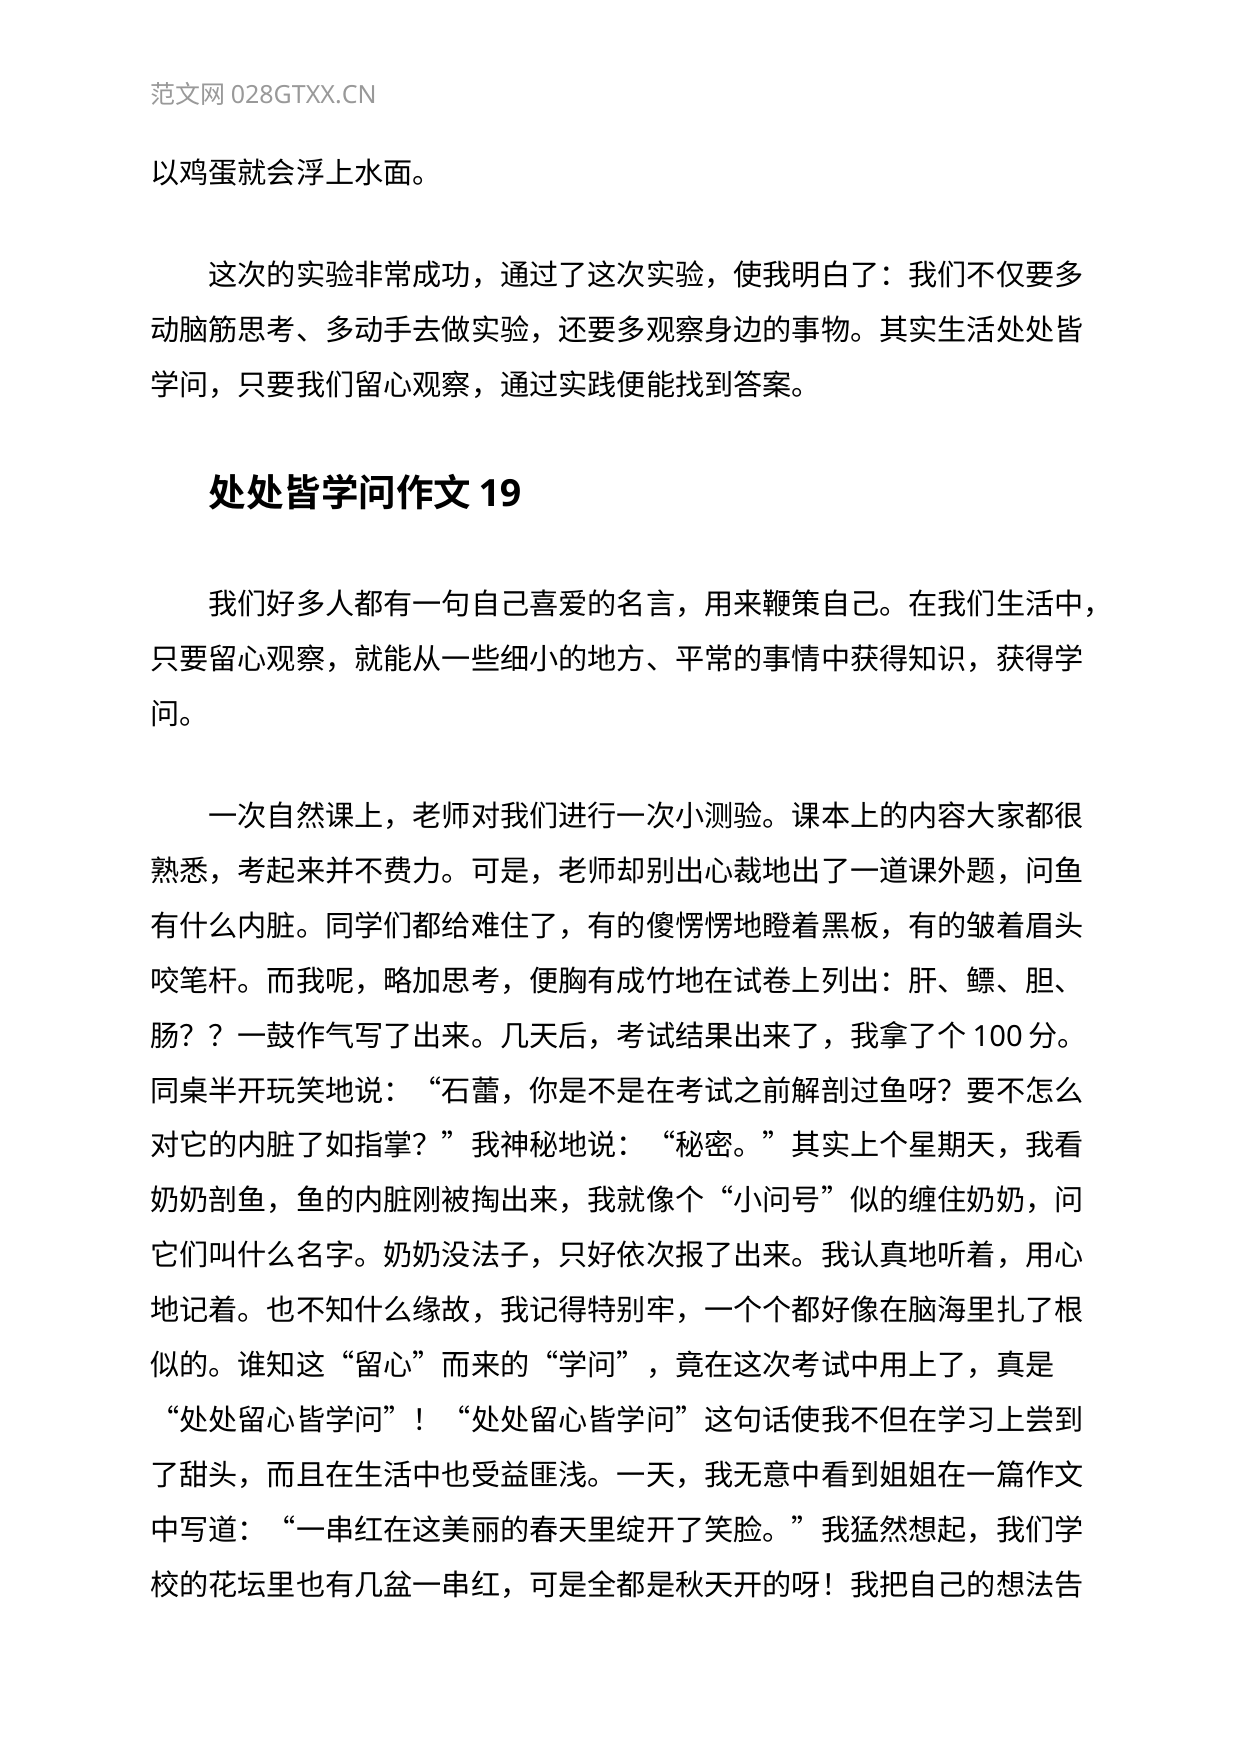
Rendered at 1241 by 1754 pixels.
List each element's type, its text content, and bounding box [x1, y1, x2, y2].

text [150, 150, 1090, 192]
text 处处皆学问作文19 [150, 463, 1090, 518]
text 我们好多人都有一句自己喜爱的名言，用来鞭策自己。在我们生活中，只要留心观察，就能从一些细小的地方、平常的事情中获得知识，获得学问。 [150, 581, 1090, 733]
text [150, 792, 1090, 1603]
text 这次的实验非常成功，通过了这次实验，使我明白了：我们不仅要多动脑筋思考、多动手去做实验，还要多观察身边的事物。其实生活处处皆学问，只要我们留心观察，通过实践便能找到答案。 [150, 252, 1090, 404]
